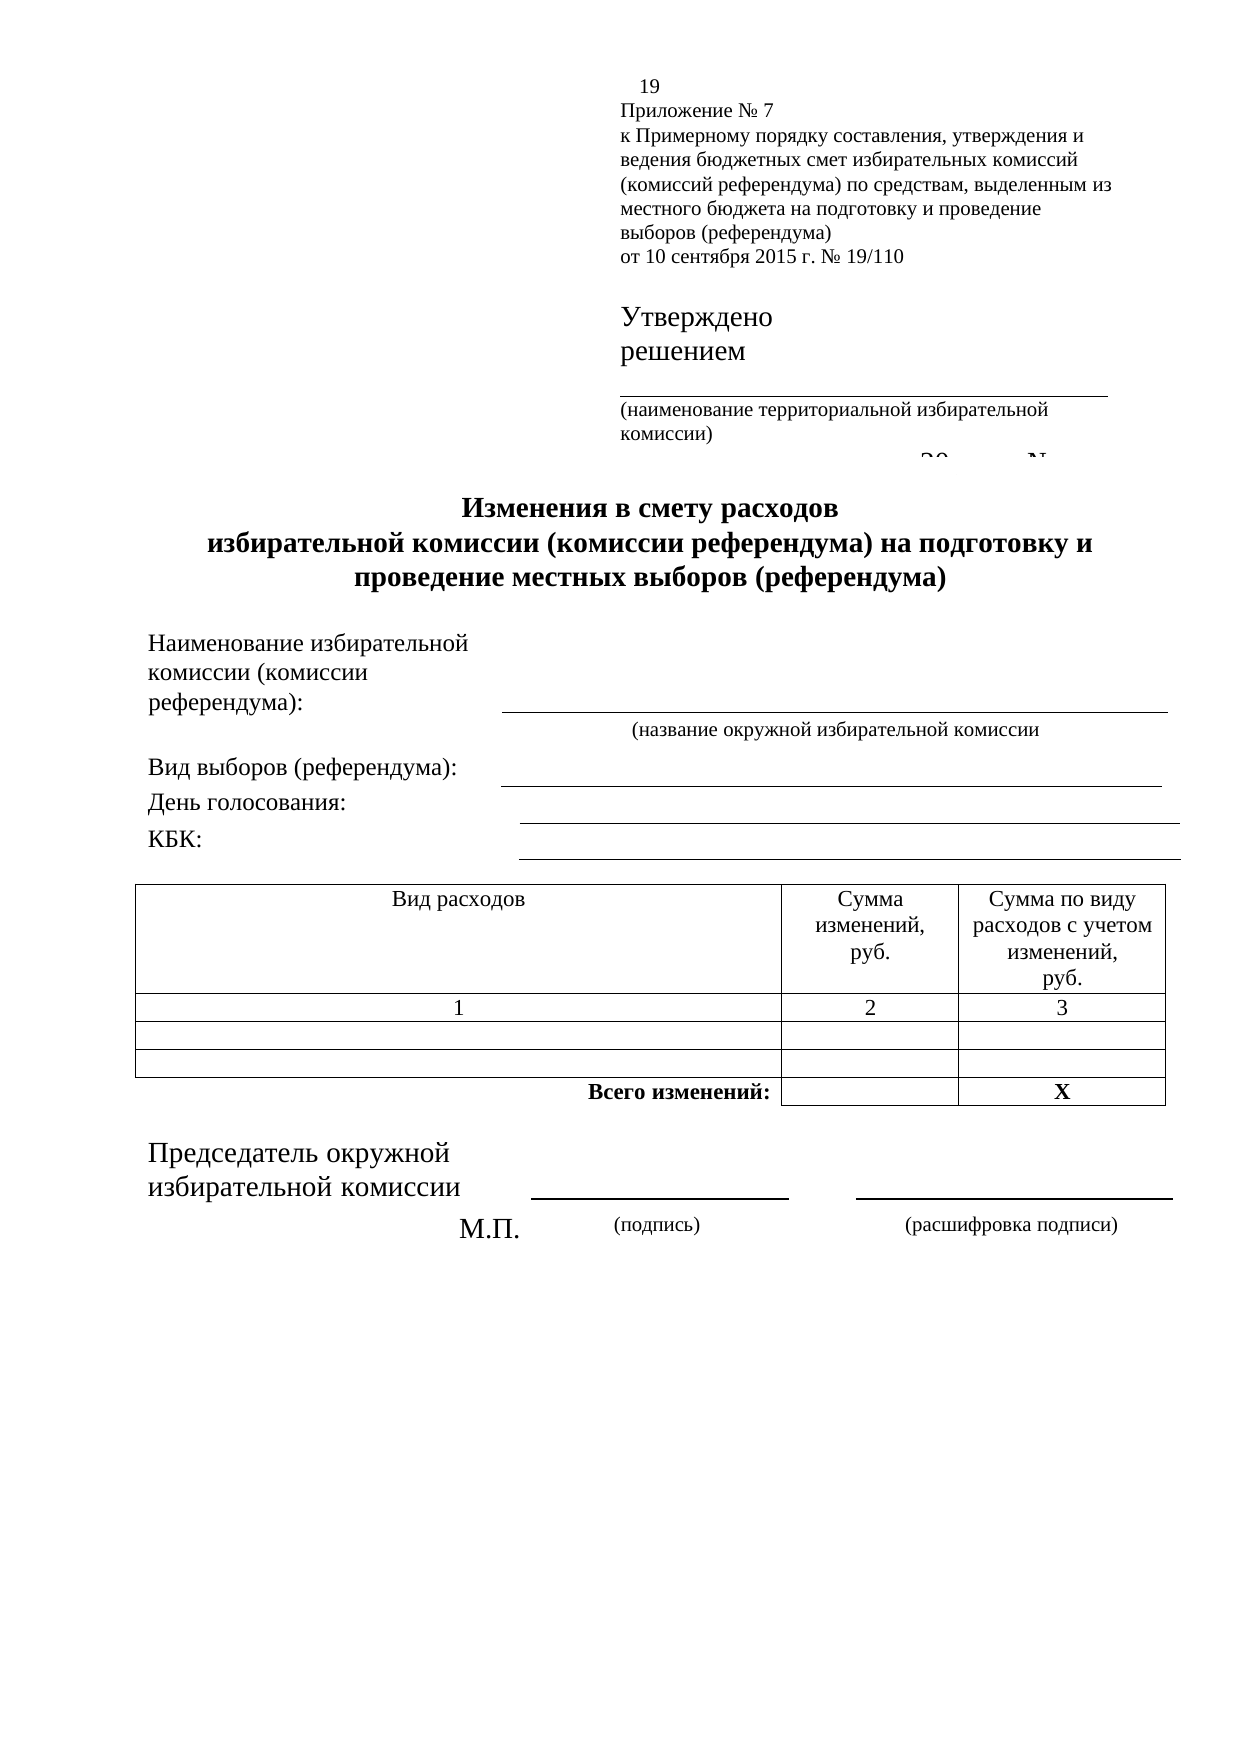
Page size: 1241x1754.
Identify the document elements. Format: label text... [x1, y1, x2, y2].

text Председатель окружной [148, 1135, 1184, 1169]
table_cell 3 [959, 994, 1165, 1021]
text избирательной комиссии (комиссии референдума) на подготовку и проведение местных выборов (референдума) [169, 525, 1132, 593]
table_cell [782, 1050, 958, 1077]
text референдума): [132, 687, 1184, 716]
table_cell [959, 1050, 1165, 1077]
table_cell 1 [136, 994, 781, 1021]
table_cell [136, 1050, 781, 1077]
text КБК: [148, 824, 1184, 853]
text М.П. (подпись) (расшифровка подписи) [459, 1204, 1184, 1245]
text Изменения в смету расходов [168, 491, 1132, 524]
text Вид выборов (референдума): День голосования: [148, 752, 458, 816]
table_cell 2 [782, 994, 958, 1021]
table_header Вид расходов [136, 885, 781, 992]
text избирательной комиссии [148, 1169, 1184, 1203]
table_header Сумма по виду расходов с учетом изменений, руб. [959, 885, 1165, 992]
table_cell [959, 1022, 1165, 1048]
text Наименование избирательной комиссии (комиссии [148, 628, 471, 686]
table_cell [782, 1078, 958, 1104]
table_header Сумма изменений, руб. [782, 885, 958, 992]
table_cell Х [959, 1078, 1165, 1104]
table_cell [782, 1022, 958, 1048]
table_cell [136, 1022, 781, 1048]
table_cell Всего изменений: [135, 1078, 781, 1104]
text (название окружной избирательной комиссии [632, 717, 1184, 741]
